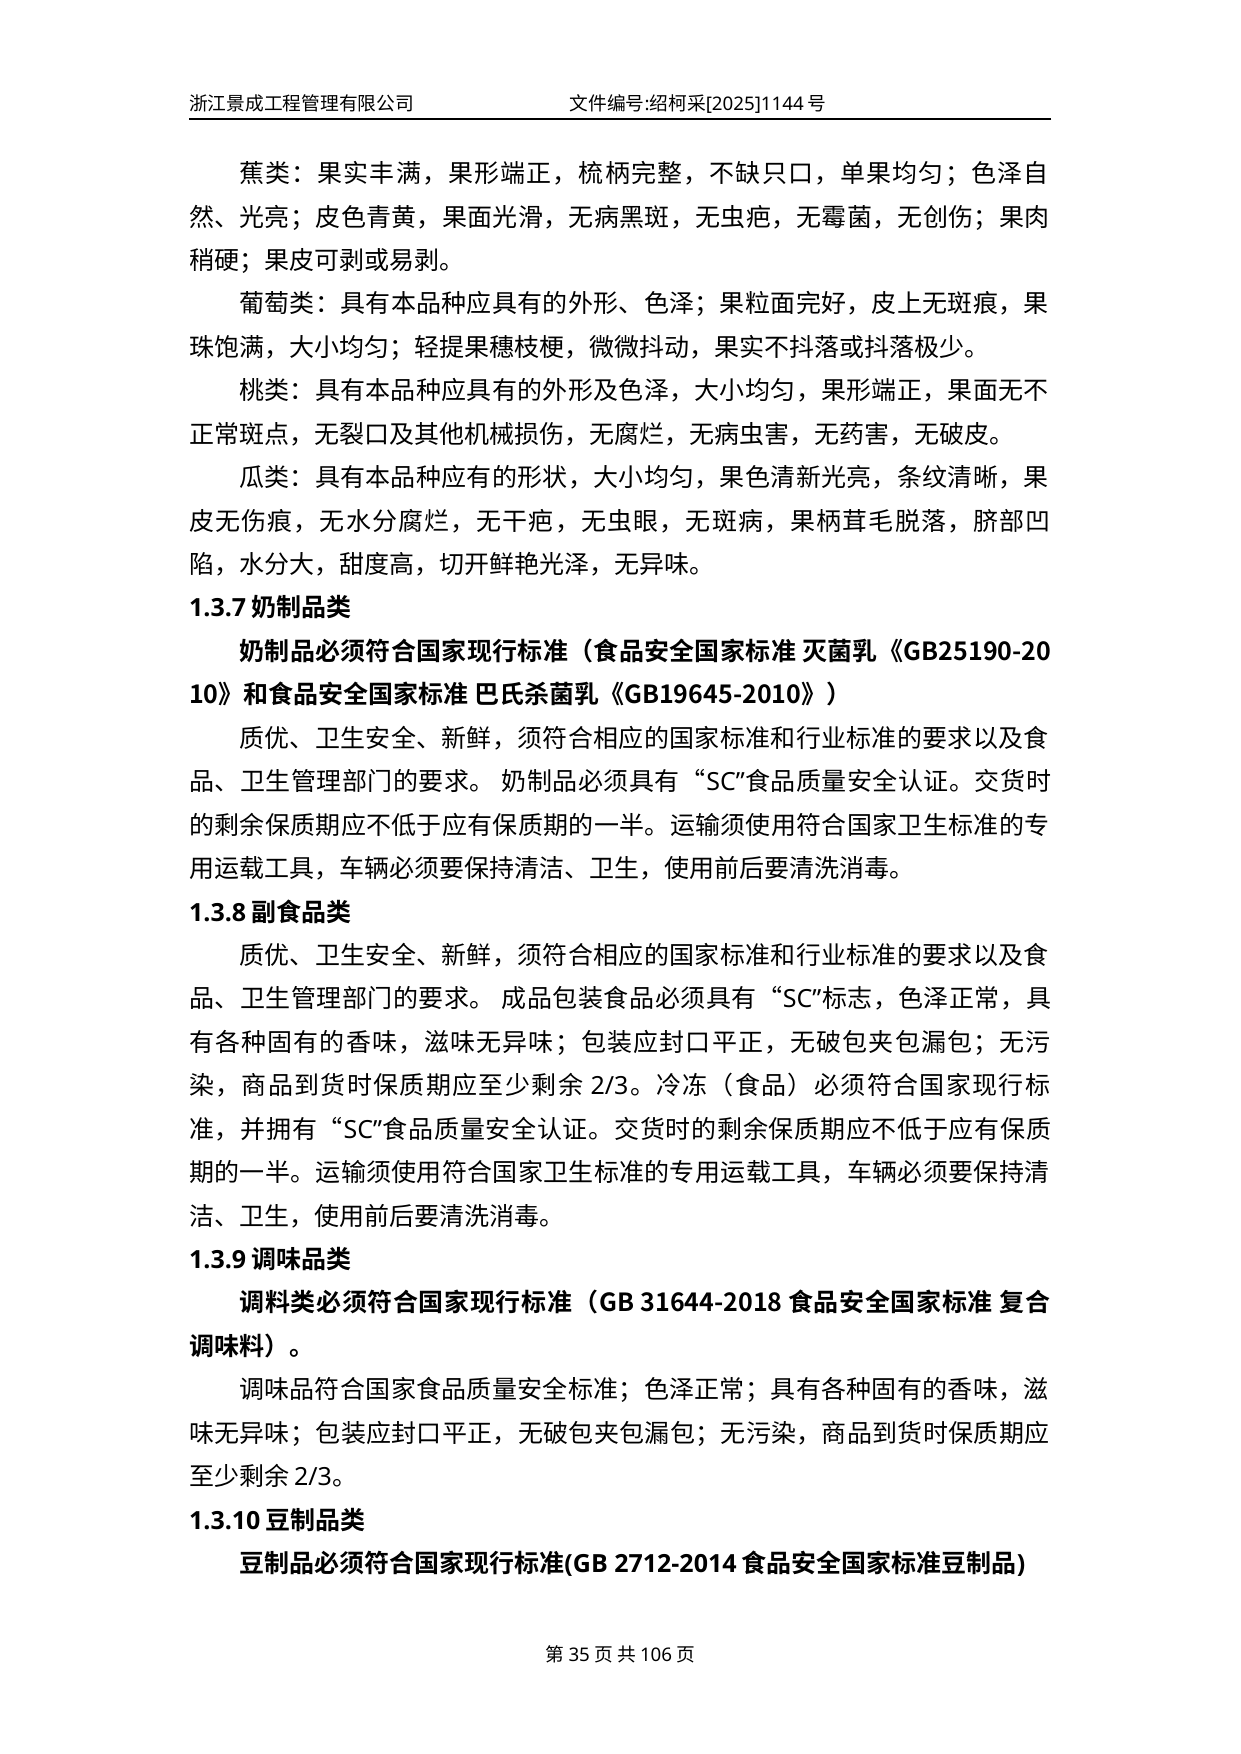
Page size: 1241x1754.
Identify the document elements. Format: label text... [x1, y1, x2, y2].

text 1.3.9调味品类 [189, 1239, 1051, 1276]
text 豆制品必须符合国家现行标准(GB 2712-2014食品安全国家标准豆制品) [189, 1543, 1051, 1580]
text 1.3.10豆制品类 [189, 1500, 1051, 1536]
text 1.3.8副食品类 [189, 892, 1051, 928]
text 调料类必须符合国家现行标准（GB 31644-2018 食品安全国家标准 复合调味料）。 [189, 1283, 1051, 1363]
text 奶制品必须符合国家现行标准（食品安全国家标准 灭菌乳《GB25190-2010》和食品安全国家标准 巴氏杀菌乳《GB19645-2010》） [189, 631, 1051, 711]
text 蕉类：果实丰满，果形端正，梳柄完整，不缺只口，单果均匀；色泽自然、光亮；皮色青黄，果面光滑，无病黑斑，无虫疤，无霉菌，无创伤；果肉稍硬；果皮可剥或易剥。 [189, 153, 1051, 277]
text 瓜类：具有本品种应有的形状，大小均匀，果色清新光亮，条纹清晰，果皮无伤痕，无水分腐烂，无干疤，无虫眼，无斑病，果柄茸毛脱落，脐部凹陷，水分大，甜度高，切开鲜艳光泽，无异味。 [189, 458, 1051, 581]
text 1.3.7奶制品类 [189, 588, 1051, 624]
text 调味品符合国家食品质量安全标准；色泽正常；具有各种固有的香味，滋味无异味；包装应封口平正，无破包夹包漏包；无污染，商品到货时保质期应至少剩余2/3。 [189, 1370, 1051, 1493]
text 质优、卫生安全、新鲜，须符合相应的国家标准和行业标准的要求以及食品、卫生管理部门的要求。 奶制品必须具有“SC”食品质量安全认证。交货时的剩余保质期应不低于应有保质期的一半。运输须使用符合国家卫生标准的专用运载工具，车辆必须要保持清洁、卫生，使用前后要清洗消毒。 [189, 718, 1051, 885]
text 桃类：具有本品种应具有的外形及色泽，大小均匀，果形端正，果面无不正常斑点，无裂口及其他机械损伤，无腐烂，无病虫害，无药害，无破皮。 [189, 371, 1051, 450]
text 葡萄类：具有本品种应具有的外形、色泽；果粒面完好，皮上无斑痕，果珠饱满，大小均匀；轻提果穗枝梗，微微抖动，果实不抖落或抖落极少。 [189, 284, 1051, 363]
text 质优、卫生安全、新鲜，须符合相应的国家标准和行业标准的要求以及食品、卫生管理部门的要求。 成品包装食品必须具有“SC”标志，色泽正常，具有各种固有的香味，滋味无异味；包装应封口平正，无破包夹包漏包；无污染，商品到货时保质期应至少剩余2/3。冷冻（食品）必须符合国家现行标准，并拥有“SC”食品质量安全认证。交货时的剩余保质期应不低于应有保质期的一半。运输须使用符合国家卫生标准的专用运载工具，车辆必须要保持清洁、卫生，使用前后要清洗消毒。 [189, 935, 1051, 1232]
